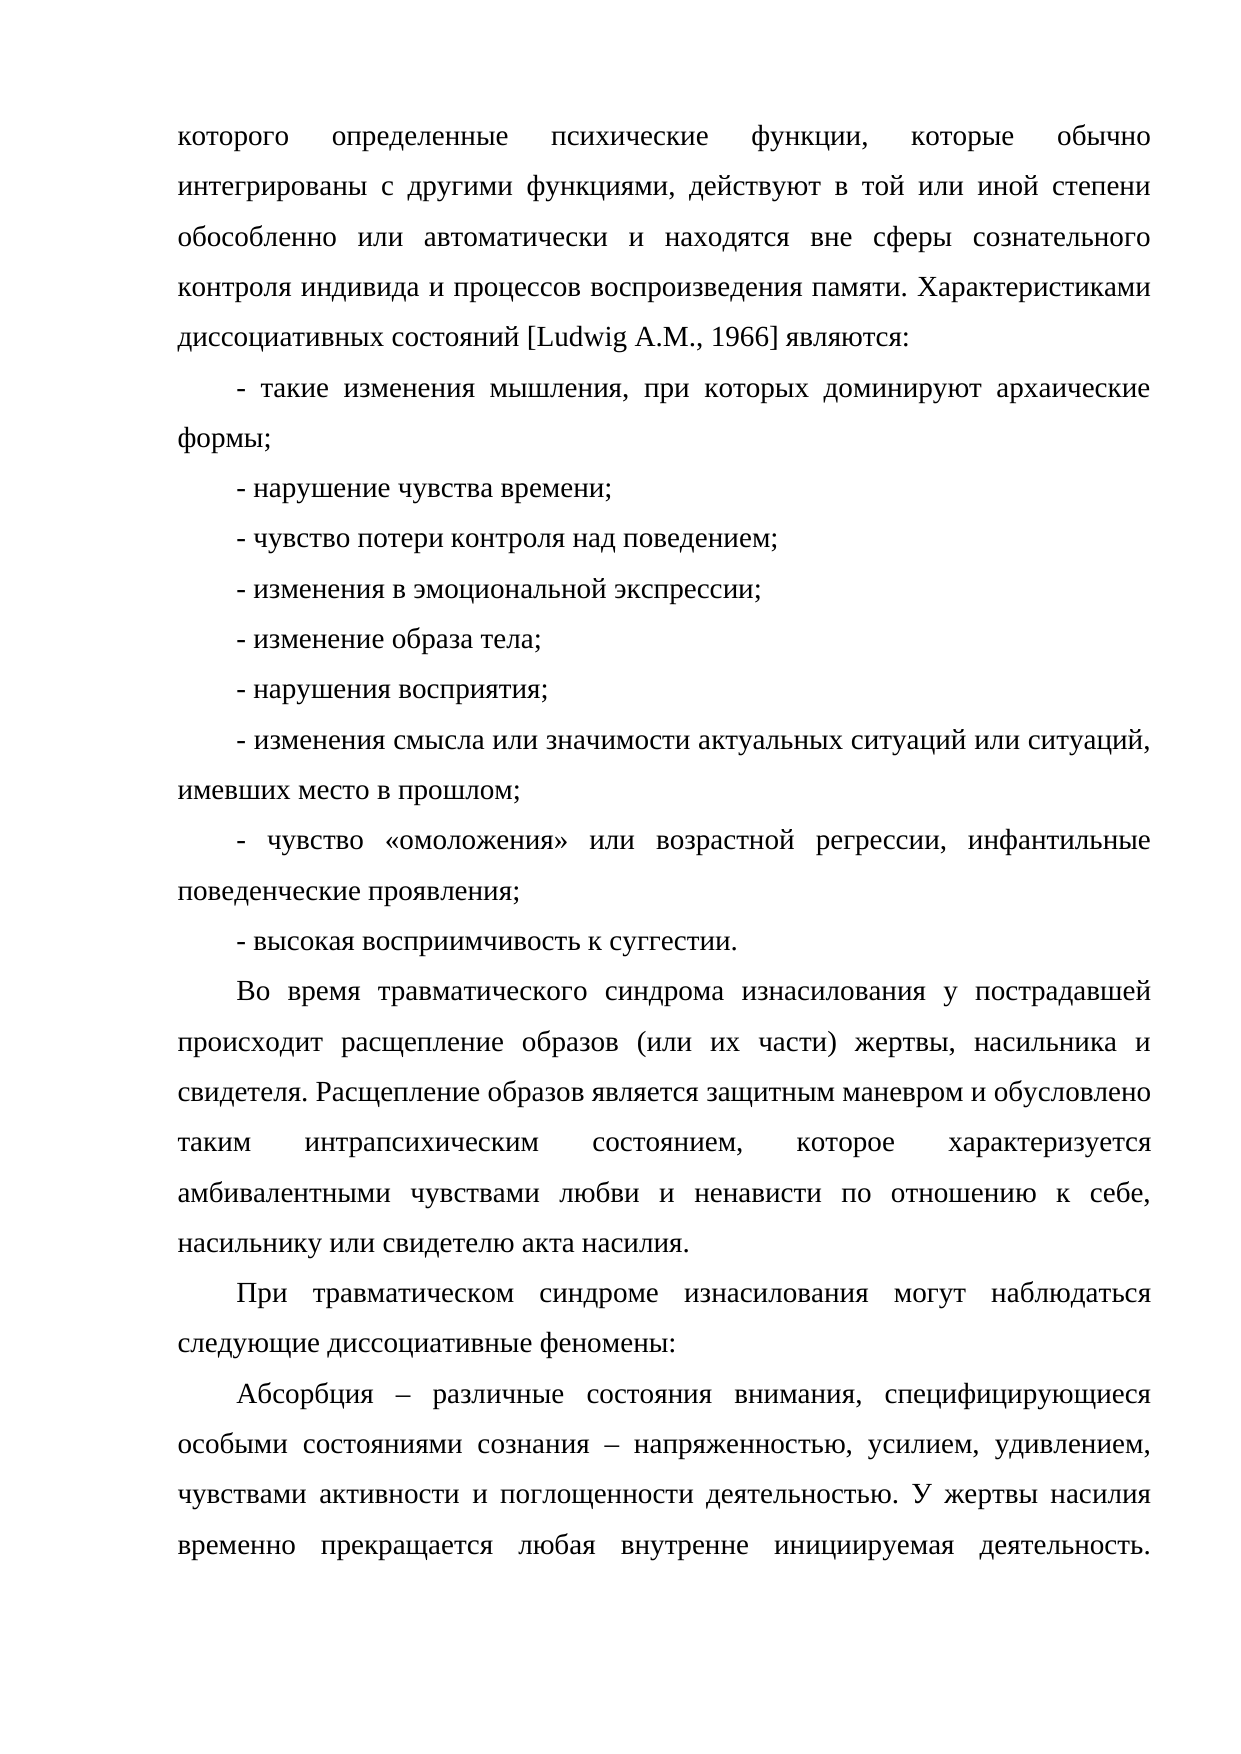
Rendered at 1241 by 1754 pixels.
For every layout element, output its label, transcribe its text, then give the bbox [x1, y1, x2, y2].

text - высокая восприимчивость к суггестии. [177, 923, 1152, 957]
text - чувство «омоложения» или возрастной регрессии, инфантильные поведенческие проявления; [177, 822, 1152, 906]
text - чувство потери контроля над поведением; [177, 521, 1152, 554]
text - такие изменения мышления, при которых доминируют архаические формы; [177, 370, 1152, 453]
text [177, 118, 1152, 353]
text При травматическом синдроме изнасилования могут наблюдаться следующие диссоциативные феномены: [177, 1275, 1152, 1359]
text - изменение образа тела; [177, 621, 1152, 655]
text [177, 1376, 1152, 1560]
text - изменения смысла или значимости актуальных ситуаций или ситуаций, имевших место в прошлом; [177, 722, 1152, 806]
text Во время травматического синдрома изнасилования у пострадавшей происходит расщепление образов (или их части) жертвы, насильника и свидетеля. Расщепление образов является защитным маневром и обусловлено таким интрапсихическим состоянием, которое характеризуется амбивалентными чувствами любви и ненависти по отношению к себе, насильнику или свидетелю акта насилия. [177, 973, 1152, 1258]
text - нарушения восприятия; [177, 672, 1152, 705]
text - нарушение чувства времени; [177, 470, 1152, 504]
text - изменения в эмоциональной экспрессии; [177, 571, 1152, 604]
